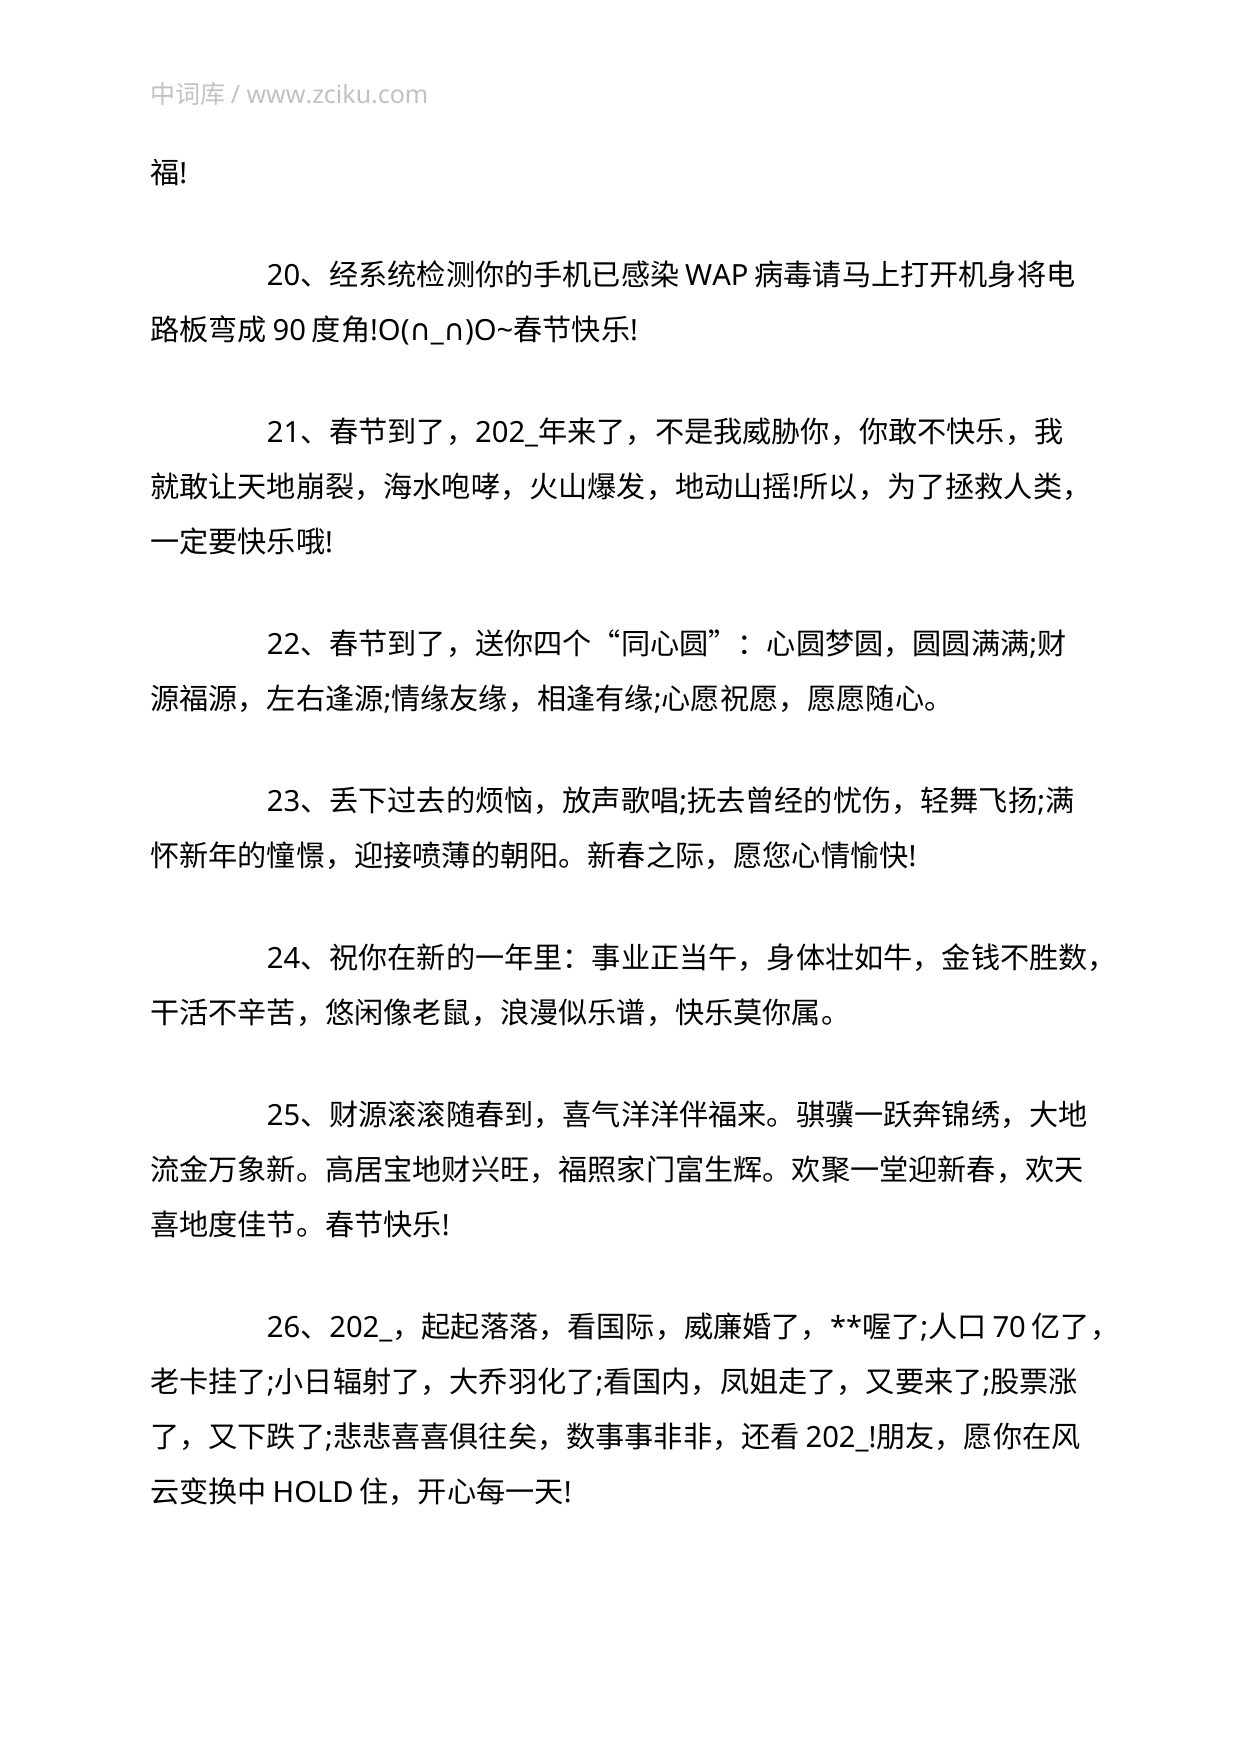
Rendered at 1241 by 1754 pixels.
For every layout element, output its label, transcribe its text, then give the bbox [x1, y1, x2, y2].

text 25、财源滚滚随春到，喜气洋洋伴福来。骐骥一跃奔锦绣，大地流金万象新。高居宝地财兴旺，福照家门富生辉。欢聚一堂迎新春，欢天喜地度佳节。春节快乐! [150, 1092, 1090, 1244]
text 22、春节到了，送你四个“同心圆”：心圆梦圆，圆圆满满;财源福源，左右逢源;情缘友缘，相逢有缘;心愿祝愿，愿愿随心。 [150, 621, 1090, 718]
text 24、祝你在新的一年里：事业正当午，身体壮如牛，金钱不胜数，干活不辛苦，悠闲像老鼠，浪漫似乐谱，快乐莫你属。 [150, 935, 1090, 1032]
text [150, 150, 1090, 192]
text 26、202_，起起落落，看国际，威廉婚了，**喔了;人口70亿了，老卡挂了;小日辐射了，大乔羽化了;看国内，凤姐走了，又要来了;股票涨了，又下跌了;悲悲喜喜俱往矣，数事事非非，还看202_!朋友，愿你在风云变换中HOLD住，开心每一天! [150, 1303, 1090, 1511]
text 21、春节到了，202_年来了，不是我威胁你，你敢不快乐，我就敢让天地崩裂，海水咆哮，火山爆发，地动山摇!所以，为了拯救人类，一定要快乐哦! [150, 409, 1090, 561]
text 23、丢下过去的烦恼，放声歌唱;抚去曾经的忧伤，轻舞飞扬;满怀新年的憧憬，迎接喷薄的朝阳。新春之际，愿您心情愉快! [150, 778, 1090, 875]
text 20、经系统检测你的手机已感染WAP病毒请马上打开机身将电路板弯成90度角!O(∩_∩)O~春节快乐! [150, 252, 1090, 349]
